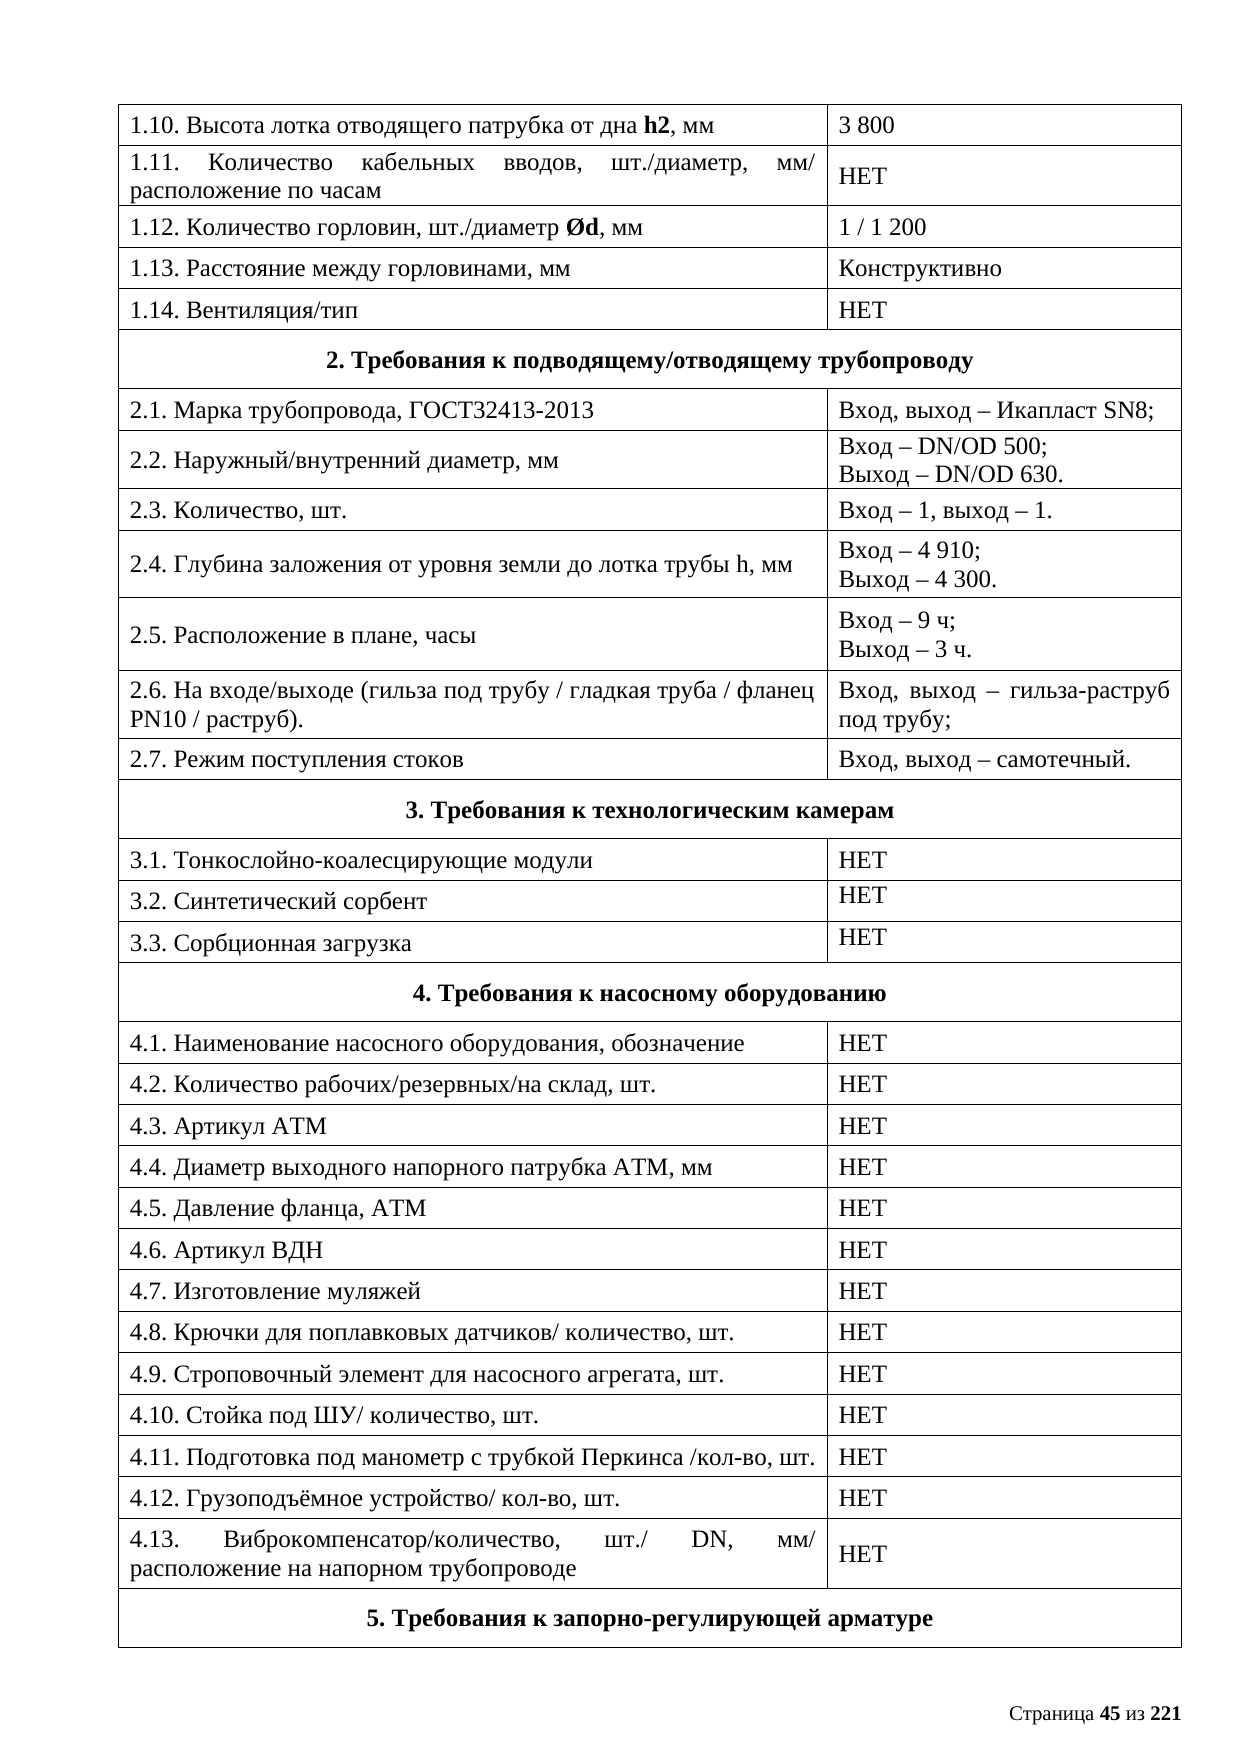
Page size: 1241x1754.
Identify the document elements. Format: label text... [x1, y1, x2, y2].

table_cell 3.1. Тонкослойно-коалесцирующие модули [119, 839, 827, 879]
table_cell 4. Требования к насосному оборудованию [119, 963, 1181, 1021]
table_cell 4.11. Подготовка под манометр с трубкой Перкинса /кол-во, шт. [119, 1436, 827, 1476]
table_cell 4.3. Артикул АТМ [119, 1105, 827, 1145]
table_cell НЕТ [828, 1105, 1181, 1145]
table_cell 4.7. Изготовление муляжей [119, 1270, 827, 1311]
table_cell 4.9. Строповочный элемент для насосного агрегата, шт. [119, 1353, 827, 1393]
table_cell 2.2. Наружный/внутренний диаметр, мм [119, 431, 827, 488]
table_cell 4.1. Наименование насосного оборудования, обозначение [119, 1022, 827, 1063]
table_cell НЕТ [828, 1477, 1181, 1517]
table_cell 3 800 [828, 105, 1181, 145]
table_cell 4.12. Грузоподъёмное устройство/ кол-во, шт. [119, 1477, 827, 1517]
table_cell НЕТ [828, 1064, 1181, 1104]
table_cell 4.5. Давление фланца, АТМ [119, 1188, 827, 1228]
table_cell 1.10. Высота лотка отводящего патрубка от дна h2, мм [119, 105, 827, 145]
table_cell 1 / 1 200 [828, 206, 1181, 247]
table_cell НЕТ [828, 1270, 1181, 1311]
table_cell НЕТ [828, 1146, 1181, 1187]
table_cell 2.1. Марка трубопровода, ГОСТ32413-2013 [119, 389, 827, 430]
table_cell НЕТ [828, 1022, 1181, 1063]
table_cell 1.14. Вентиляция/тип [119, 289, 827, 329]
table_cell 4.2. Количество рабочих/резервных/на склад, шт. [119, 1064, 827, 1104]
table_cell НЕТ [828, 881, 1181, 921]
table_cell Вход – 1, выход – 1. [828, 489, 1181, 529]
table_cell 4.10. Стойка под ШУ/ количество, шт. [119, 1395, 827, 1435]
table_cell 2.4. Глубина заложения от уровня земли до лотка трубы h, мм [119, 531, 827, 597]
table_cell Вход, выход – гильза-раструб под трубу; [828, 671, 1181, 738]
table_cell Конструктивно [828, 248, 1181, 288]
table_cell Вход – 9 ч; Выход – 3 ч. [828, 598, 1181, 670]
table_cell 1.13. Расстояние между горловинами, мм [119, 248, 827, 288]
table_cell 2.3. Количество, шт. [119, 489, 827, 529]
table_cell 4.6. Артикул ВДН [119, 1229, 827, 1269]
table_cell 4.8. Крючки для поплавковых датчиков/ количество, шт. [119, 1312, 827, 1352]
table_cell НЕТ [828, 1229, 1181, 1269]
table_cell Вход – 4 910; Выход – 4 300. [828, 531, 1181, 597]
table_cell Вход, выход – самотечный. [828, 739, 1181, 779]
table_cell 1.12. Количество горловин, шт./диаметр Ød, мм [119, 206, 827, 247]
table_cell 1.11. Количество кабельных вводов, шт./диаметр, мм/ расположение по часам [119, 146, 827, 205]
table_cell 5. Требования к запорно-регулирующей арматуре [119, 1589, 1181, 1647]
table_cell НЕТ [828, 1312, 1181, 1352]
table_cell НЕТ [828, 1436, 1181, 1476]
table_cell 3.2. Синтетический сорбент [119, 881, 827, 921]
table_cell НЕТ [828, 922, 1181, 962]
table_cell 3. Требования к технологическим камерам [119, 780, 1181, 838]
table_cell 2.6. На входе/выходе (гильза под трубу / гладкая труба / фланец PN10 / раструб). [119, 671, 827, 738]
table_cell НЕТ [828, 839, 1181, 879]
table_cell 2.5. Расположение в плане, часы [119, 598, 827, 670]
table_cell 4.13. Виброкомпенсатор/количество, шт./ DN, мм/ расположение на напорном трубопроводе [119, 1519, 827, 1588]
table_cell НЕТ [828, 1188, 1181, 1228]
table_cell НЕТ [828, 1353, 1181, 1393]
table_cell НЕТ [828, 1519, 1181, 1588]
table_cell 3.3. Сорбционная загрузка [119, 922, 827, 962]
table_cell НЕТ [828, 146, 1181, 205]
table_cell Вход – DN/OD 500; Выход – DN/OD 630. [828, 431, 1181, 488]
table_cell НЕТ [828, 289, 1181, 329]
table_cell Вход, выход – Икапласт SN8; [828, 389, 1181, 430]
table_cell 2. Требования к подводящему/отводящему трубопроводу [119, 330, 1181, 388]
table_cell 4.4. Диаметр выходного напорного патрубка АТМ, мм [119, 1146, 827, 1187]
table_cell НЕТ [828, 1395, 1181, 1435]
table_cell 2.7. Режим поступления стоков [119, 739, 827, 779]
